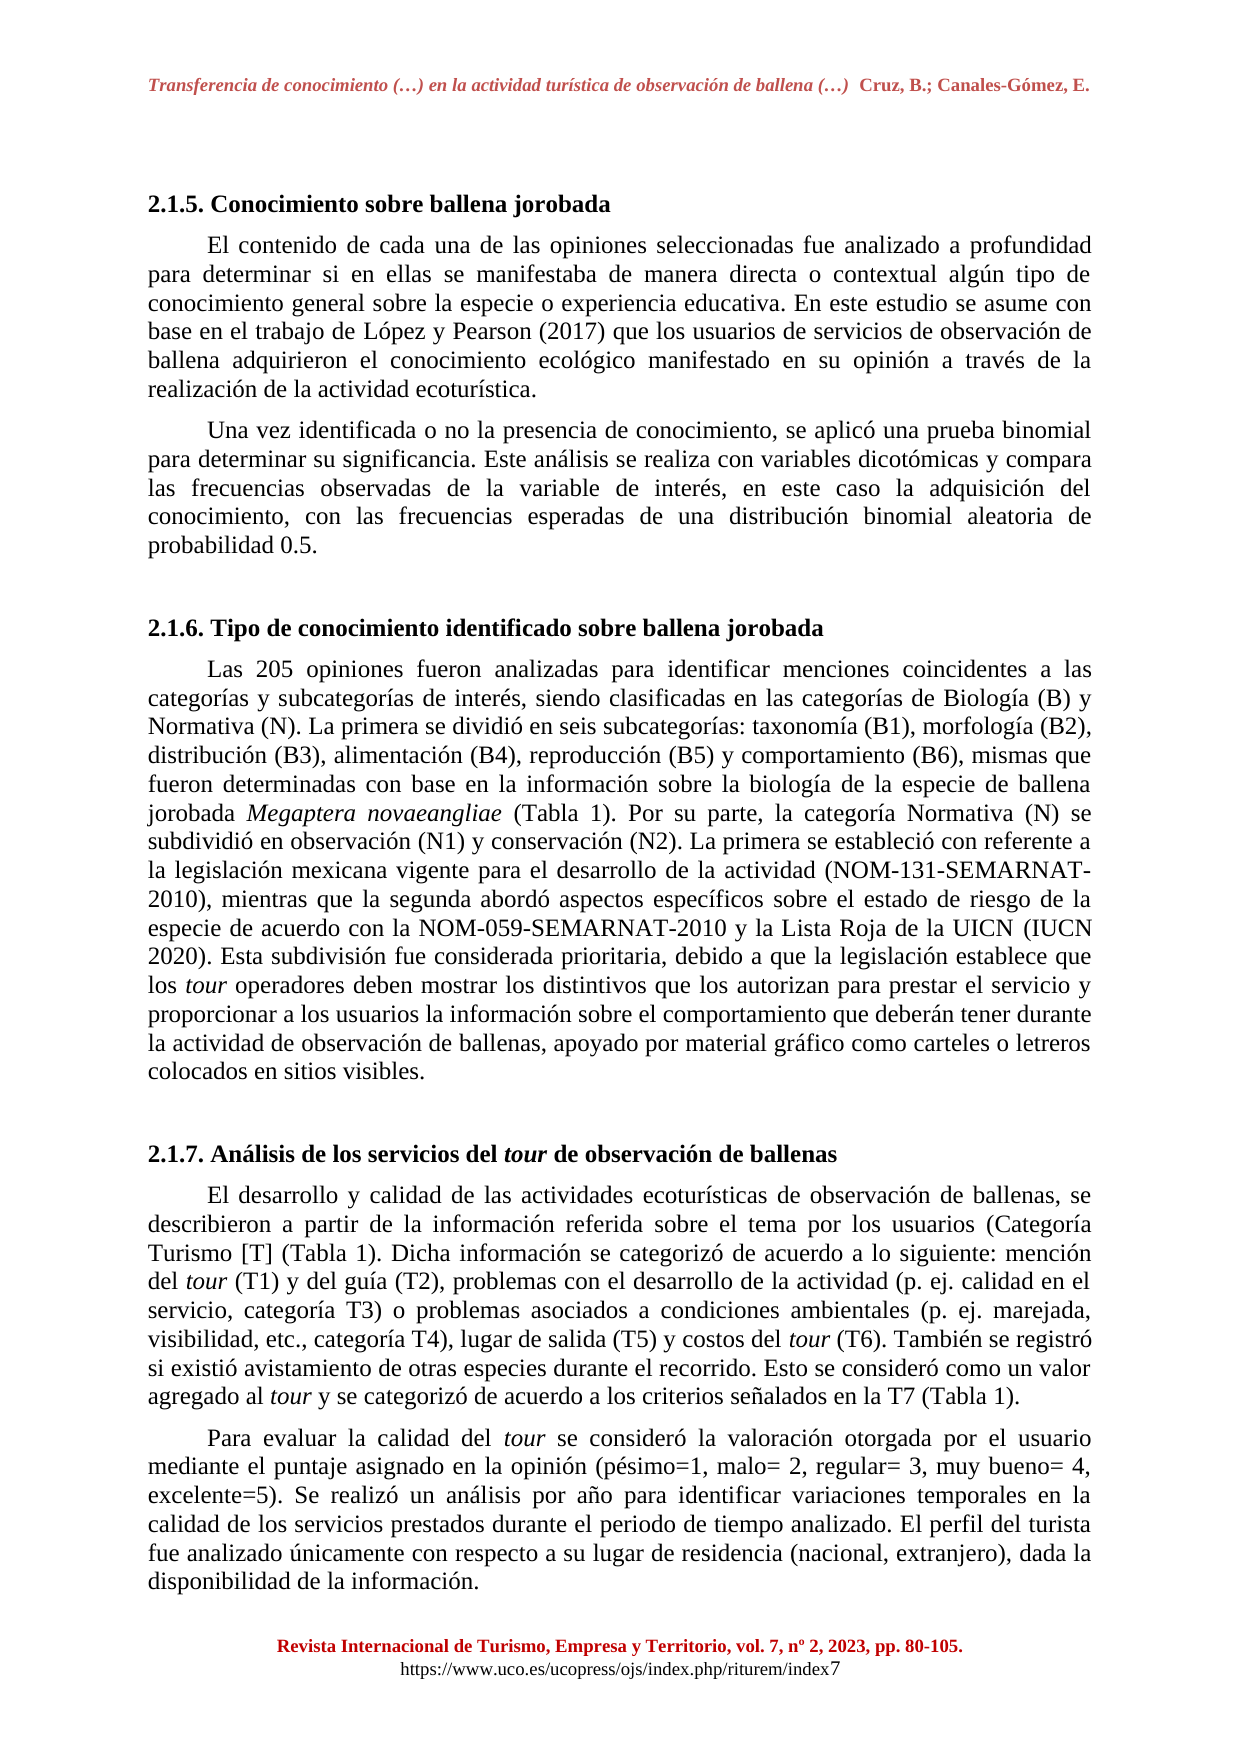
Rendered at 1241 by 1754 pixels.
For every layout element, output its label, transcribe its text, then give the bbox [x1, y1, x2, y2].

text 2.1.6. Tipo de conocimiento identificado sobre ballena jorobada [148, 613, 1092, 641]
text El contenido de cada una de las opiniones seleccionadas fue analizado a profundidad para determinar si en ellas se manifestaba de manera directa o contextual algún tipo de conocimiento general sobre la especie o experiencia educativa. En este estudio se asume con base en el trabajo de López y Pearson (2017) que los usuarios de servicios de observación de ballena adquirieron el conocimiento ecológico manifestado en su opinión a través de la realización de la actividad ecoturística. [148, 230, 1092, 403]
text Las 205 opiniones fueron analizadas para identificar menciones coincidentes a las categorías y subcategorías de interés, siendo clasificadas en las categorías de Biología (B) y Normativa (N). La primera se dividió en seis subcategorías: taxonomía (B1), morfología (B2), distribución (B3), alimentación (B4), reproducción (B5) y comportamiento (B6), mismas que fueron determinadas con base en la información sobre la biología de la especie de ballena jorobada Megaptera novaeangliae (Tabla 1). Por su parte, la categoría Normativa (N) se subdividió en observación (N1) y conservación (N2). La primera se estableció con referente a la legislación mexicana vigente para el desarrollo de la actividad (NOM-131-SEMARNAT-2010), mientras que la segunda abordó aspectos específicos sobre el estado de riesgo de la especie de acuerdo con la NOM-059-SEMARNAT-2010 y la Lista Roja de la UICN (IUCN 2020). Esta subdivisión fue considerada prioritaria, debido a que la legislación establece que los tour operadores deben mostrar los distintivos que los autorizan para prestar el servicio y proporcionar a los usuarios la información sobre el comportamiento que deberán tener durante la actividad de observación de ballenas, apoyado por material gráfico como carteles o letreros colocados en sitios visibles. [148, 654, 1092, 1085]
text Una vez identificada o no la presencia de conocimiento, se aplicó una prueba binomial para determinar su significancia. Este análisis se realiza con variables dicotómicas y compara las frecuencias observadas de la variable de interés, en este caso la adquisición del conocimiento, con las frecuencias esperadas de una distribución binomial aleatoria de probabilidad 0.5. [148, 415, 1092, 559]
text Para evaluar la calidad del tour se consideró la valoración otorgada por el usuario mediante el puntaje asignado en la opinión (pésimo=1, malo= 2, regular= 3, muy bueno= 4, excelente=5). Se realizó un análisis por año para identificar variaciones temporales en la calidad de los servicios prestados durante el periodo de tiempo analizado. El perfil del turista fue analizado únicamente con respecto a su lugar de residencia (nacional, extranjero), dada la disponibilidad de la información. [148, 1423, 1092, 1595]
text 2.1.7. Análisis de los servicios del tour de observación de ballenas [148, 1139, 1092, 1168]
text 2.1.5. Conocimiento sobre ballena jorobada [148, 189, 1092, 218]
text El desarrollo y calidad de las actividades ecoturísticas de observación de ballenas, se describieron a partir de la información referida sobre el tema por los usuarios (Categoría Turismo [T] (Tabla 1). Dicha información se categorizó de acuerdo a lo siguiente: mención del tour (T1) y del guía (T2), problemas con el desarrollo de la actividad (p. ej. calidad en el servicio, categoría T3) o problemas asociados a condiciones ambientales (p. ej. marejada, visibilidad, etc., categoría T4), lugar de salida (T5) y costos del tour (T6). También se registró si existió avistamiento de otras especies durante el recorrido. Esto se consideró como un valor agregado al tour y se categorizó de acuerdo a los criterios señalados en la T7 (Tabla 1). [148, 1180, 1092, 1410]
